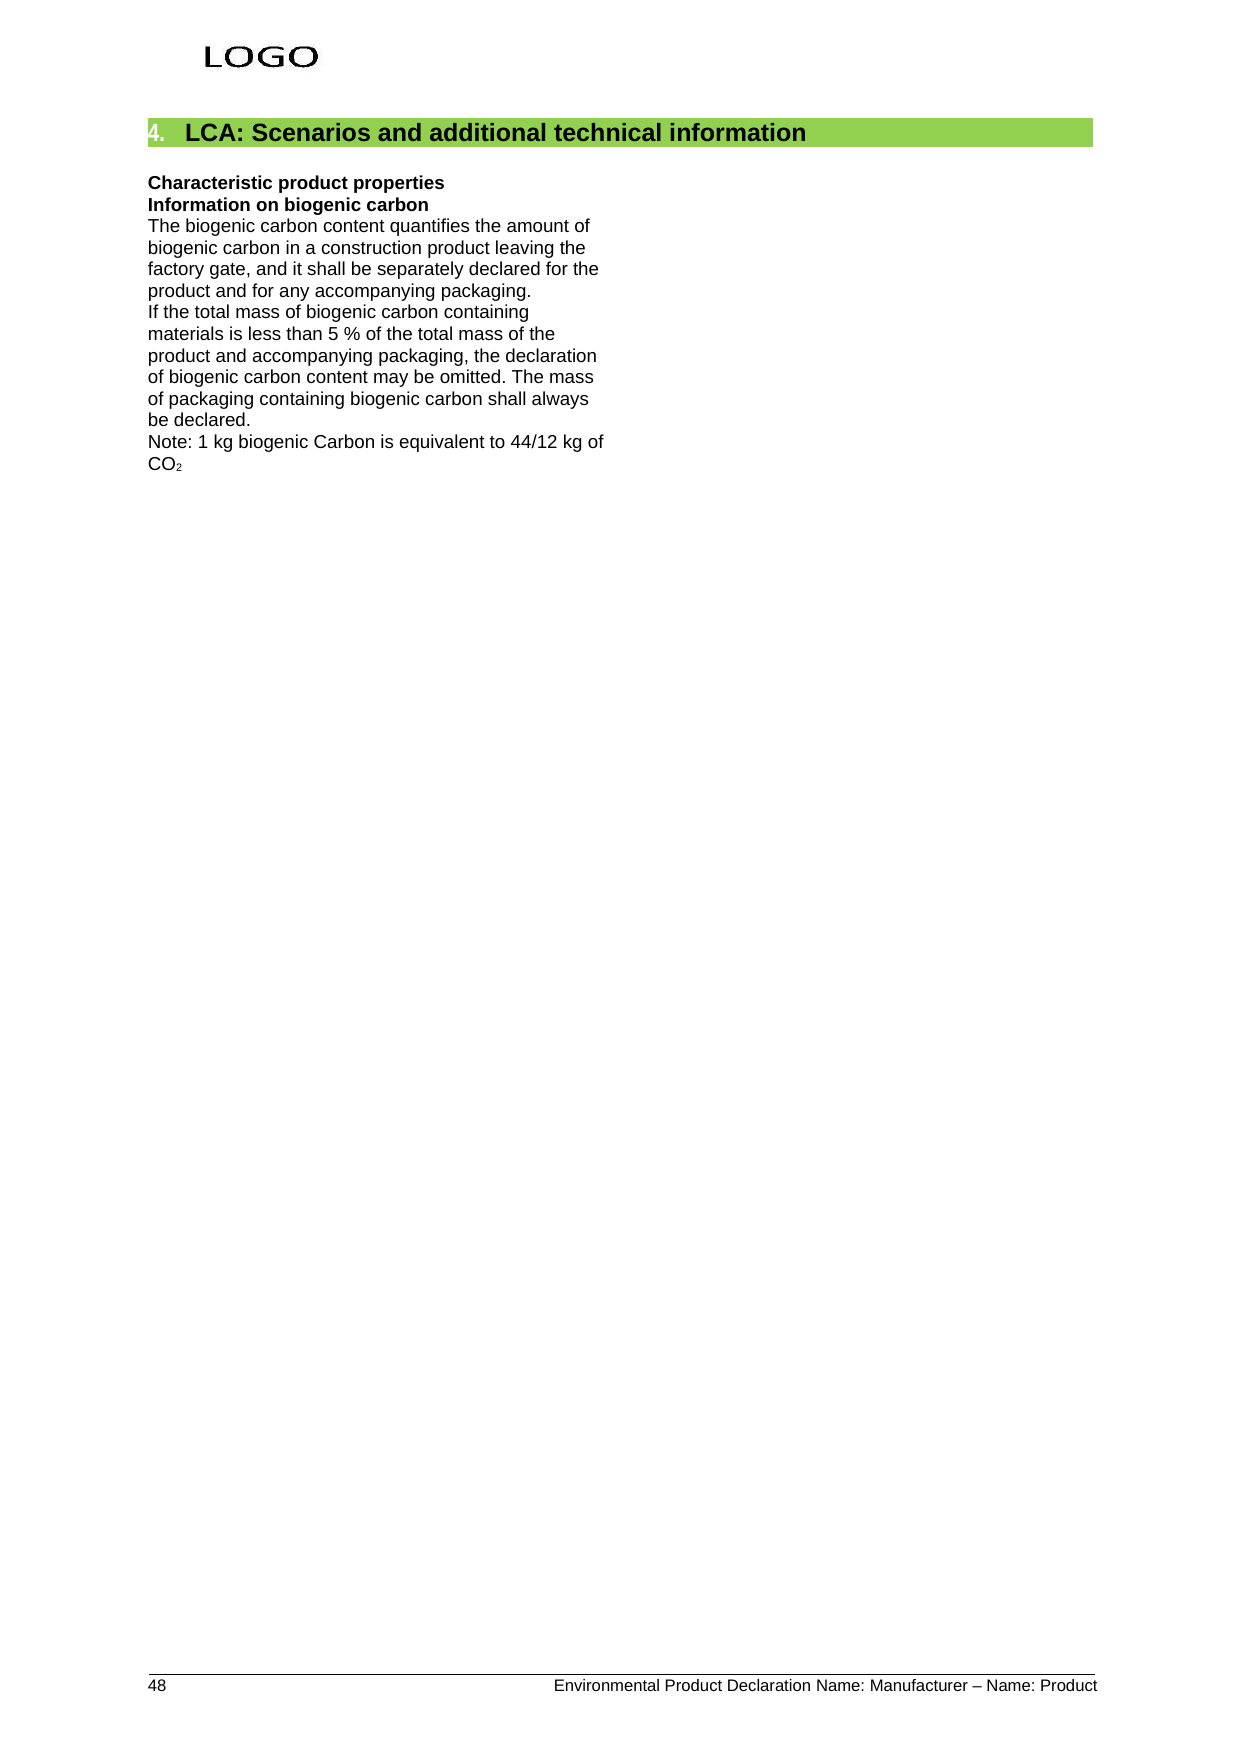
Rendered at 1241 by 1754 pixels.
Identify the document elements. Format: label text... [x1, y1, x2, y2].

subtitle Information on biogenic carbon [148, 193, 605, 215]
text Characteristic product properties [148, 172, 605, 193]
text The biogenic carbon content quantifies the amount of biogenic carbon in a construction product leaving the factory gate, and it shall be separately declared for the product and for any accompanying packaging. [148, 215, 605, 301]
subtitle LCA: Scenarios and additional technical information [148, 118, 1093, 147]
text If the total mass of biogenic carbon containing materials is less than 5 % of the total mass of the product and accompanying packaging, the declaration of biogenic carbon content may be omitted. The mass of packaging containing biogenic carbon shall always be declared. [148, 301, 605, 431]
text Note: 1 kg biogenic Carbon is equivalent to 44/12 kg of CO2 [148, 431, 605, 474]
picture [148, 13, 623, 102]
